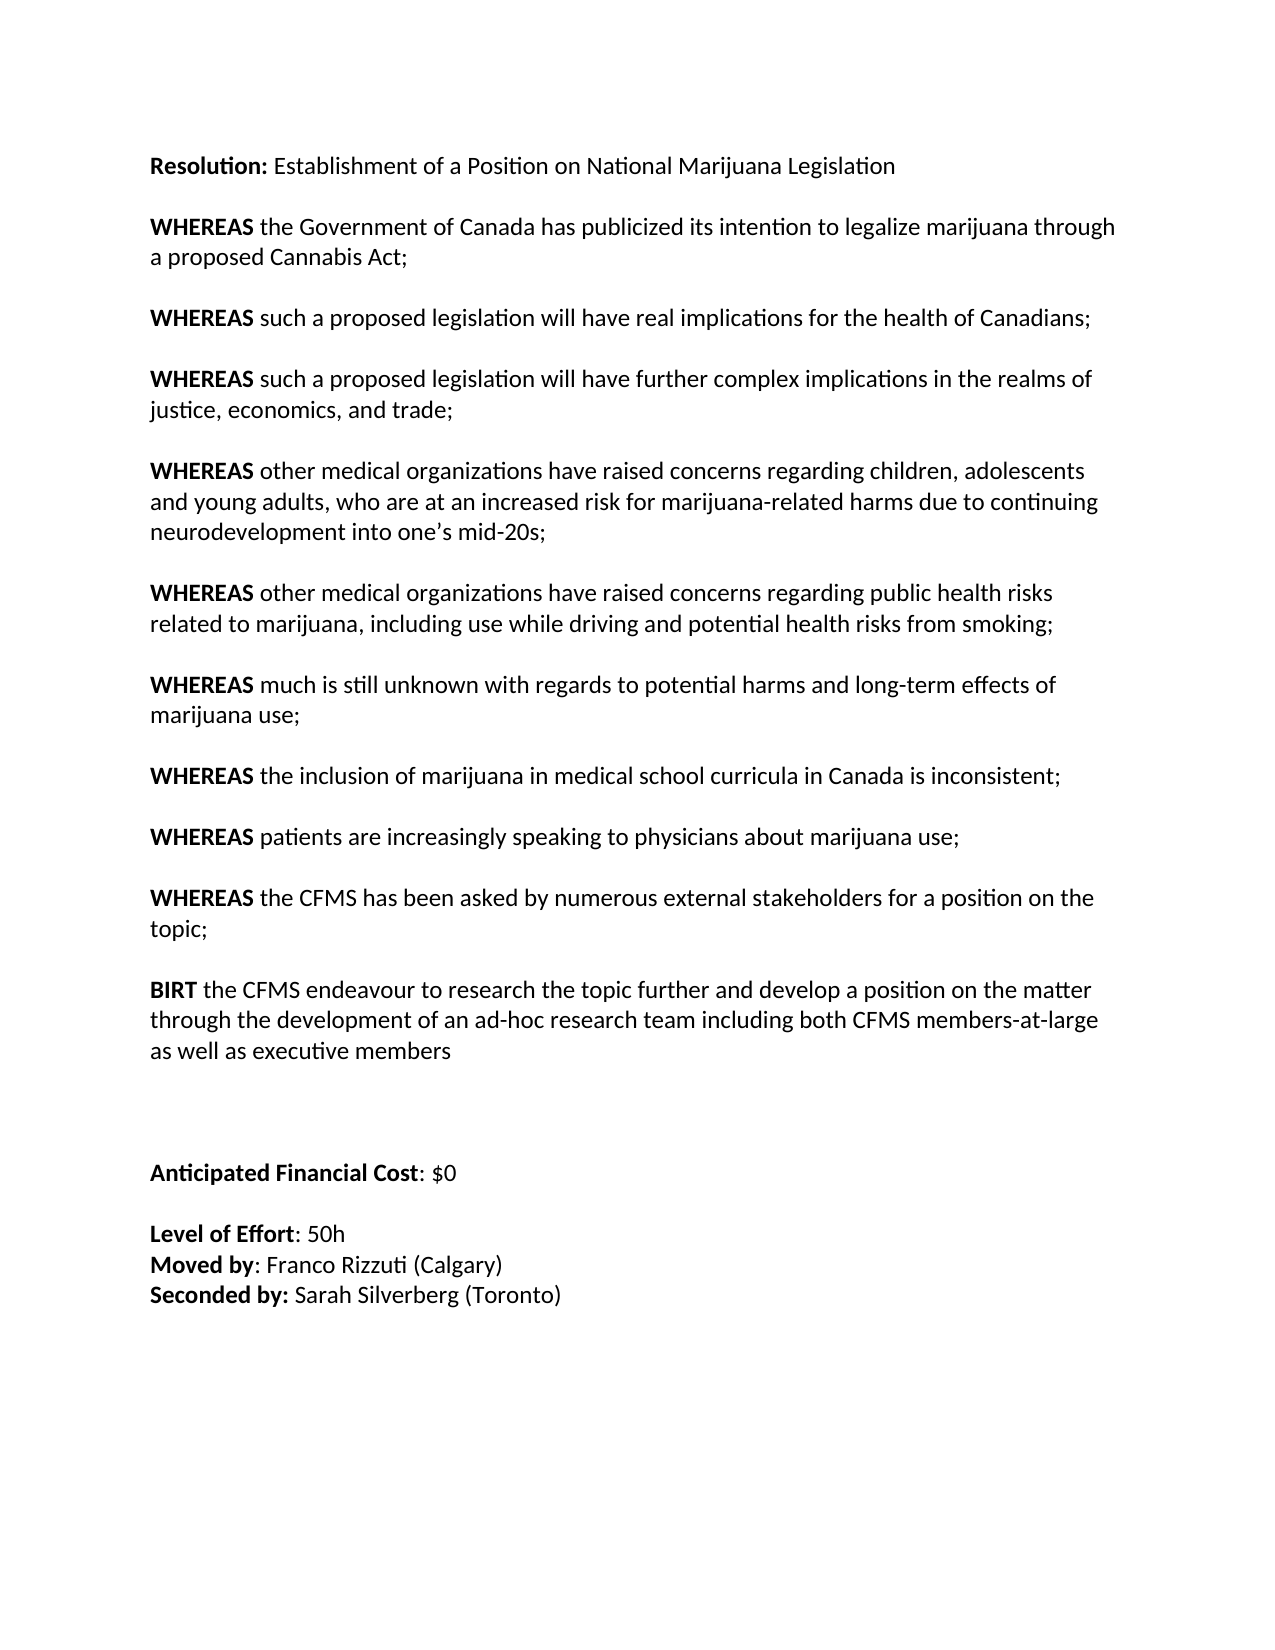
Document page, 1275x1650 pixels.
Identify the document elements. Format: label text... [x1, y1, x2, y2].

text WHEREAS patients are increasingly speaking to physicians about marijuana use; [150, 821, 1125, 852]
text WHEREAS other medical organizations have raised concerns regarding children, adolescents and young adults, who are at an increased risk for marijuana-related harms due to continuing neurodevelopment into one’s mid-20s; [150, 455, 1125, 547]
text WHEREAS much is still unknown with regards to potential harms and long-term effects of marijuana use; [150, 669, 1125, 730]
text WHEREAS the inclusion of marijuana in medical school curricula in Canada is inconsistent; [150, 760, 1125, 791]
text Anticipated Financial Cost: $0 [150, 1157, 1125, 1188]
text WHEREAS such a proposed legislation will have further complex implications in the realms of justice, economics, and trade; [150, 364, 1125, 425]
text Level of Effort: 50h [150, 1218, 1125, 1249]
text WHEREAS the Government of Canada has publicized its intention to legalize marijuana through a proposed Cannabis Act; [150, 211, 1125, 272]
text WHEREAS such a proposed legislation will have real implications for the health of Canadians; [150, 303, 1125, 333]
text BIRT the CFMS endeavour to research the topic further and develop a position on the matter through the development of an ad-hoc research team including both CFMS members-at-large as well as executive members [150, 974, 1125, 1066]
text Seconded by: Sarah Silverberg (Toronto) [150, 1279, 1125, 1310]
text WHEREAS the CFMS has been asked by numerous external stakeholders for a position on the topic; [150, 882, 1125, 943]
text Moved by: Franco Rizzuti (Calgary) [150, 1249, 1125, 1279]
text WHEREAS other medical organizations have raised concerns regarding public health risks related to marijuana, including use while driving and potential health risks from smoking; [150, 577, 1125, 638]
text Resolution: Establishment of a Position on National Marijuana Legislation [150, 150, 1125, 181]
